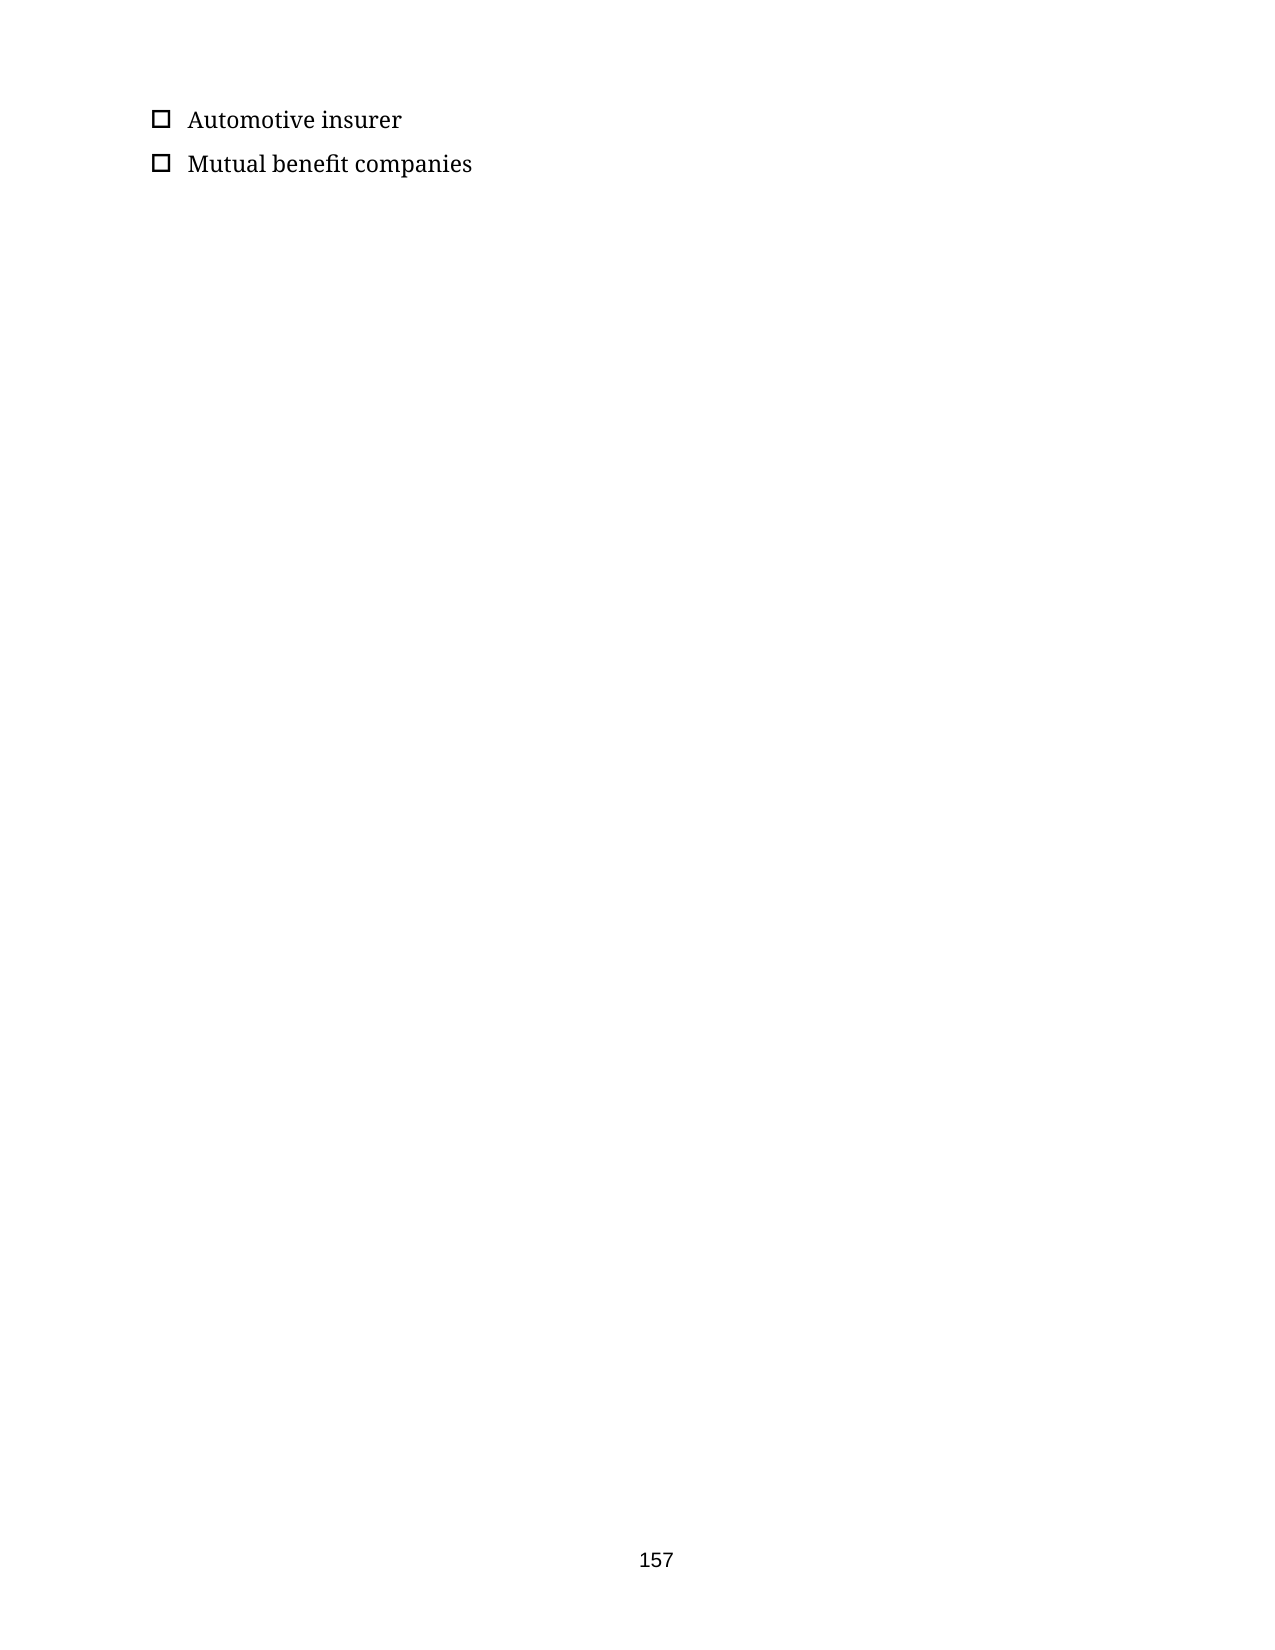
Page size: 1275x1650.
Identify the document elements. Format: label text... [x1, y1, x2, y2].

list Mutual benefit companies [150, 147, 1200, 179]
list Automotive insurer [150, 104, 1200, 135]
